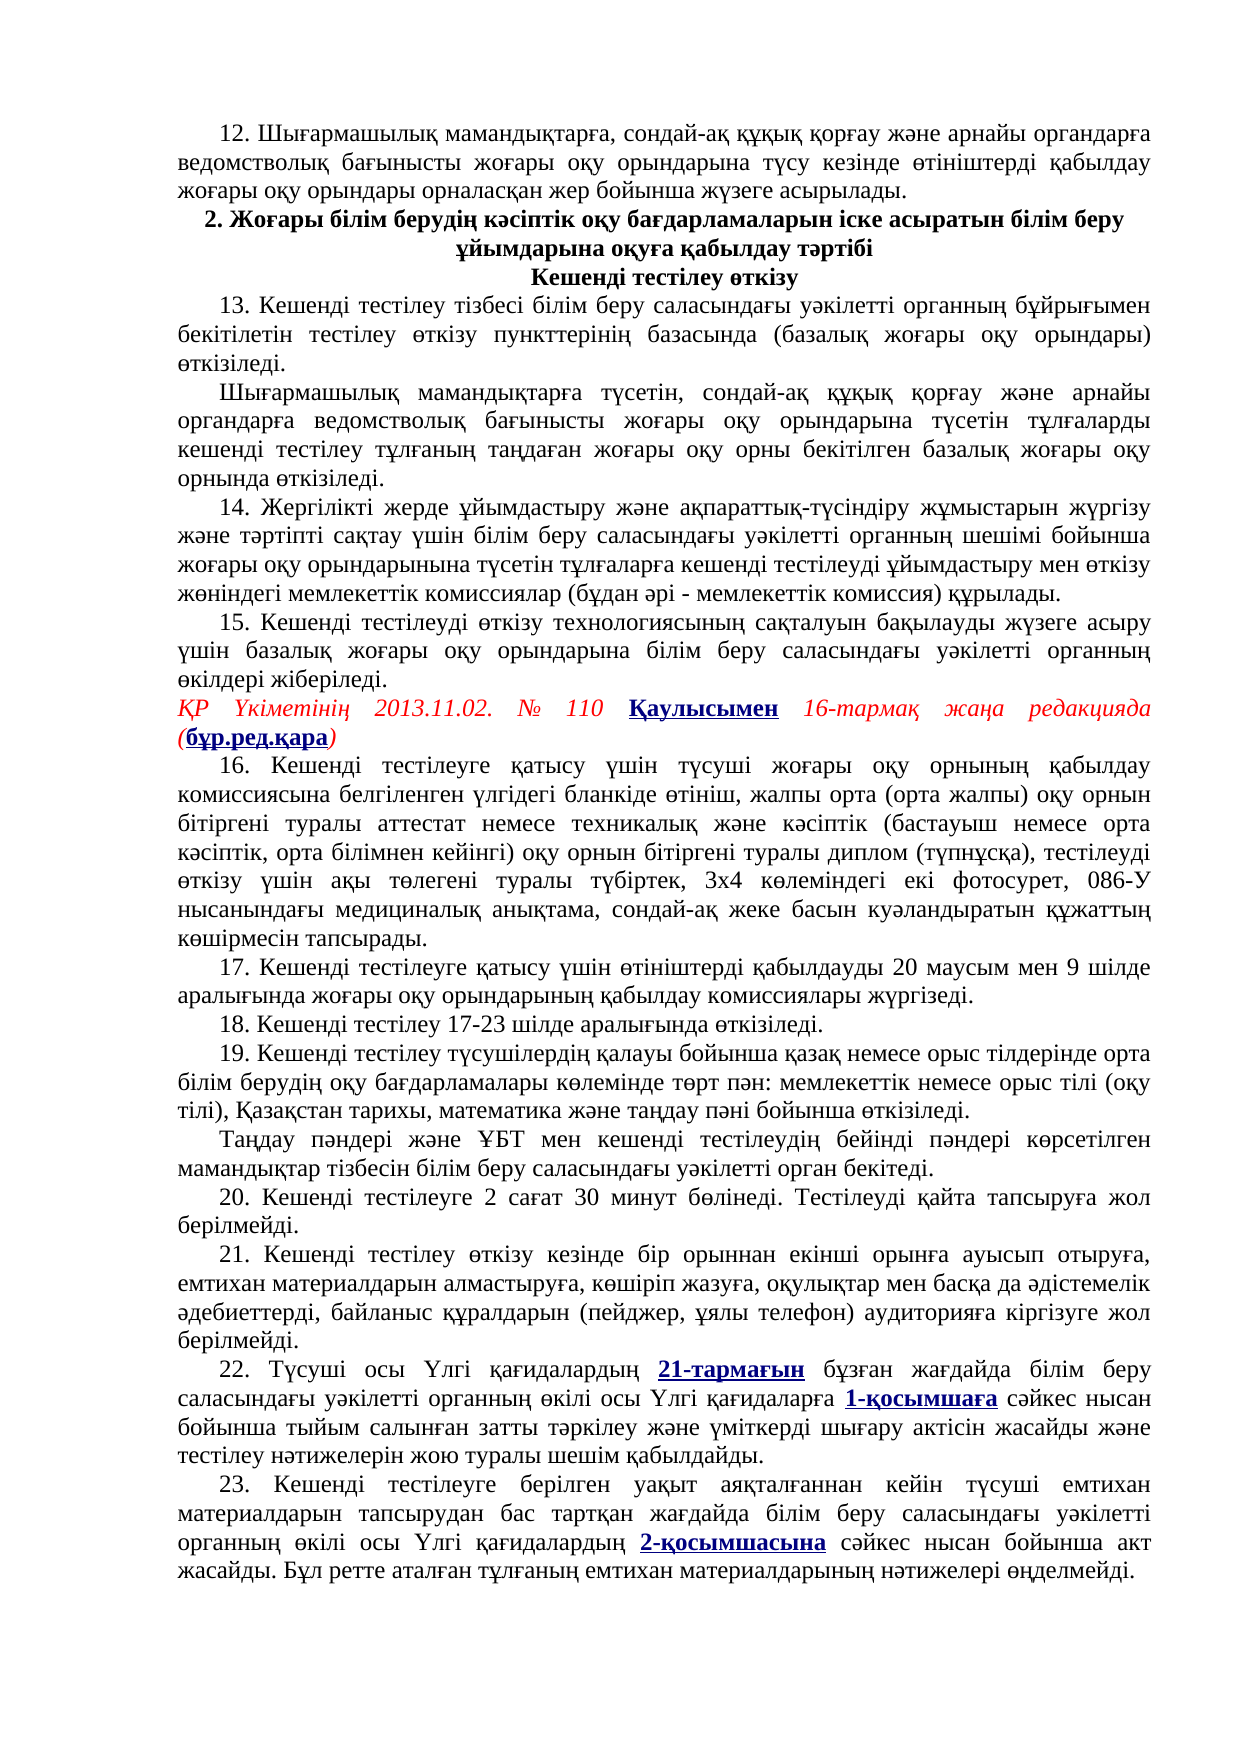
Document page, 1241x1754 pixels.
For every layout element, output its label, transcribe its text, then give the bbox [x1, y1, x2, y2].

text 15. Кешенді тестілеуді өткізу технологиясының сақталуын бақылауды жүзеге асыру үшін базалық жоғары оқу орындарына білім беру саласындағы уәкілетті органның өкілдері жіберіледі. [177, 607, 1152, 693]
text 16. Кешенді тестілеуге қатысу үшін түсуші жоғары оқу орнының қабылдау комиссиясына белгіленген үлгідегі бланкіде өтініш, жалпы орта (орта жалпы) оқу орнын бітіргені туралы аттестат немесе техникалық және кәсіптік (бастауыш немесе орта кәсіптік, орта білімнен кейінгі) оқу орнын бітіргені туралы диплом (түпнұсқа), тестілеуді өткізу үшін ақы төлегені туралы түбіртек, 3x4 көлеміндегі екі фотосурет, 086-У нысанындағы медициналық анықтама, сондай-ақ жеке басын куәландыратын құжаттың көшірмесін тапсырады. [177, 751, 1152, 952]
text 23. Кешенді тестілеуге берілген уақыт аяқталғаннан кейін түсуші емтихан материалдарын тапсырудан бас тартқан жағдайда білім беру саласындағы уәкілетті органның өкілі осы Үлгі қағидалардың 2-қосымшасына сәйкес нысан бойынша акт жасайды. Бұл ретте аталған тұлғаның емтихан материалдарының нәтижелері өңделмейді. [177, 1469, 1152, 1584]
text 13. Кешенді тестілеу тізбесі білім беру саласындағы уәкілетті органның бұйрығымен бекітілетін тестілеу өткізу пункттерінің базасында (базалық жоғары оқу орындары) өткізіледі. [177, 291, 1152, 377]
text 22. Түсуші осы Үлгі қағидалардың 21-тармағын бұзған жағдайда білім беру саласындағы уәкілетті органның өкілі осы Үлгі қағидаларға 1-қосымшаға сәйкес нысан бойынша тыйым салынған затты тәркілеу және үміткерді шығару актісін жасайды және тестілеу нәтижелерін жою туралы шешім қабылдайды. [177, 1354, 1152, 1469]
text 12. Шығармашылық мамандықтарға, сондай-ақ құқық қорғау және арнайы органдарға ведомстволық бағынысты жоғары оқу орындарына түсу кезінде өтініштерді қабылдау жоғары оқу орындары орналасқан жер бойынша жүзеге асырылады. [177, 118, 1152, 204]
text ҚР Үкіметінің 2013.11.02. № 110 Қаулысымен 16-тармақ жаңа редакцияда (бұр.ред.қара) [177, 693, 1152, 751]
text 14. Жергілікті жерде ұйымдастыру және ақпараттық-түсіндіру жұмыстарын жүргізу және тәртіпті сақтау үшін білім беру саласындағы уәкілетті органның шешімі бойынша жоғары оқу орындарынына түсетін тұлғаларға кешенді тестілеуді ұйымдастыру мен өткізу жөніндегі мемлекеттік комиссиялар (бұдан әрі - мемлекеттік комиссия) құрылады. [177, 492, 1152, 607]
text 2. Жоғары білім берудің кәсіптік оқу бағдарламаларын іске асыратын білім беру ұйымдарына оқуға қабылдау тәртібі [177, 204, 1152, 262]
text Шығармашылық мамандықтарға түсетін, сондай-ақ құқық қорғау және арнайы органдарға ведомстволық бағынысты жоғары оқу орындарына түсетін тұлғаларды кешенді тестілеу тұлғаның таңдаған жоғары оқу орны бекітілген базалық жоғары оқу орнында өткізіледі. [177, 377, 1152, 492]
text 17. Кешенді тестілеуге қатысу үшін өтініштерді қабылдауды 20 маусым мен 9 шілде аралығында жоғары оқу орындарының қабылдау комиссиялары жүргізеді. [177, 952, 1152, 1009]
text 20. Кешенді тестілеуге 2 сағат 30 минут бөлінеді. Тестілеуді қайта тапсыруға жол берілмейді. [177, 1182, 1152, 1239]
text 19. Кешенді тестілеу түсушілердің қалауы бойынша қазақ немесе орыс тілдерінде орта білім берудің оқу бағдарламалары көлемінде төрт пән: мемлекеттік немесе орыс тілі (оқу тілі), Қазақстан тарихы, математика және таңдау пәні бойынша өткізіледі. [177, 1038, 1152, 1124]
text 18. Кешенді тестілеу 17-23 шілде аралығында өткізіледі. [177, 1009, 1152, 1038]
text Таңдау пәндері және ҰБТ мен кешенді тестілеудің бейінді пәндері көрсетілген мамандықтар тізбесін білім беру саласындағы уәкілетті орган бекітеді. [177, 1124, 1152, 1182]
text 21. Кешенді тестілеу өткізу кезінде бір орыннан екінші орынға ауысып отыруға, емтихан материалдарын алмастыруға, көшіріп жазуға, оқулықтар мен басқа да әдістемелік әдебиеттерді, байланыс құралдарын (пейджер, ұялы телефон) аудиторияға кіргізуге жол берілмейді. [177, 1239, 1152, 1354]
text Кешенді тестілеу өткізу [177, 262, 1152, 291]
